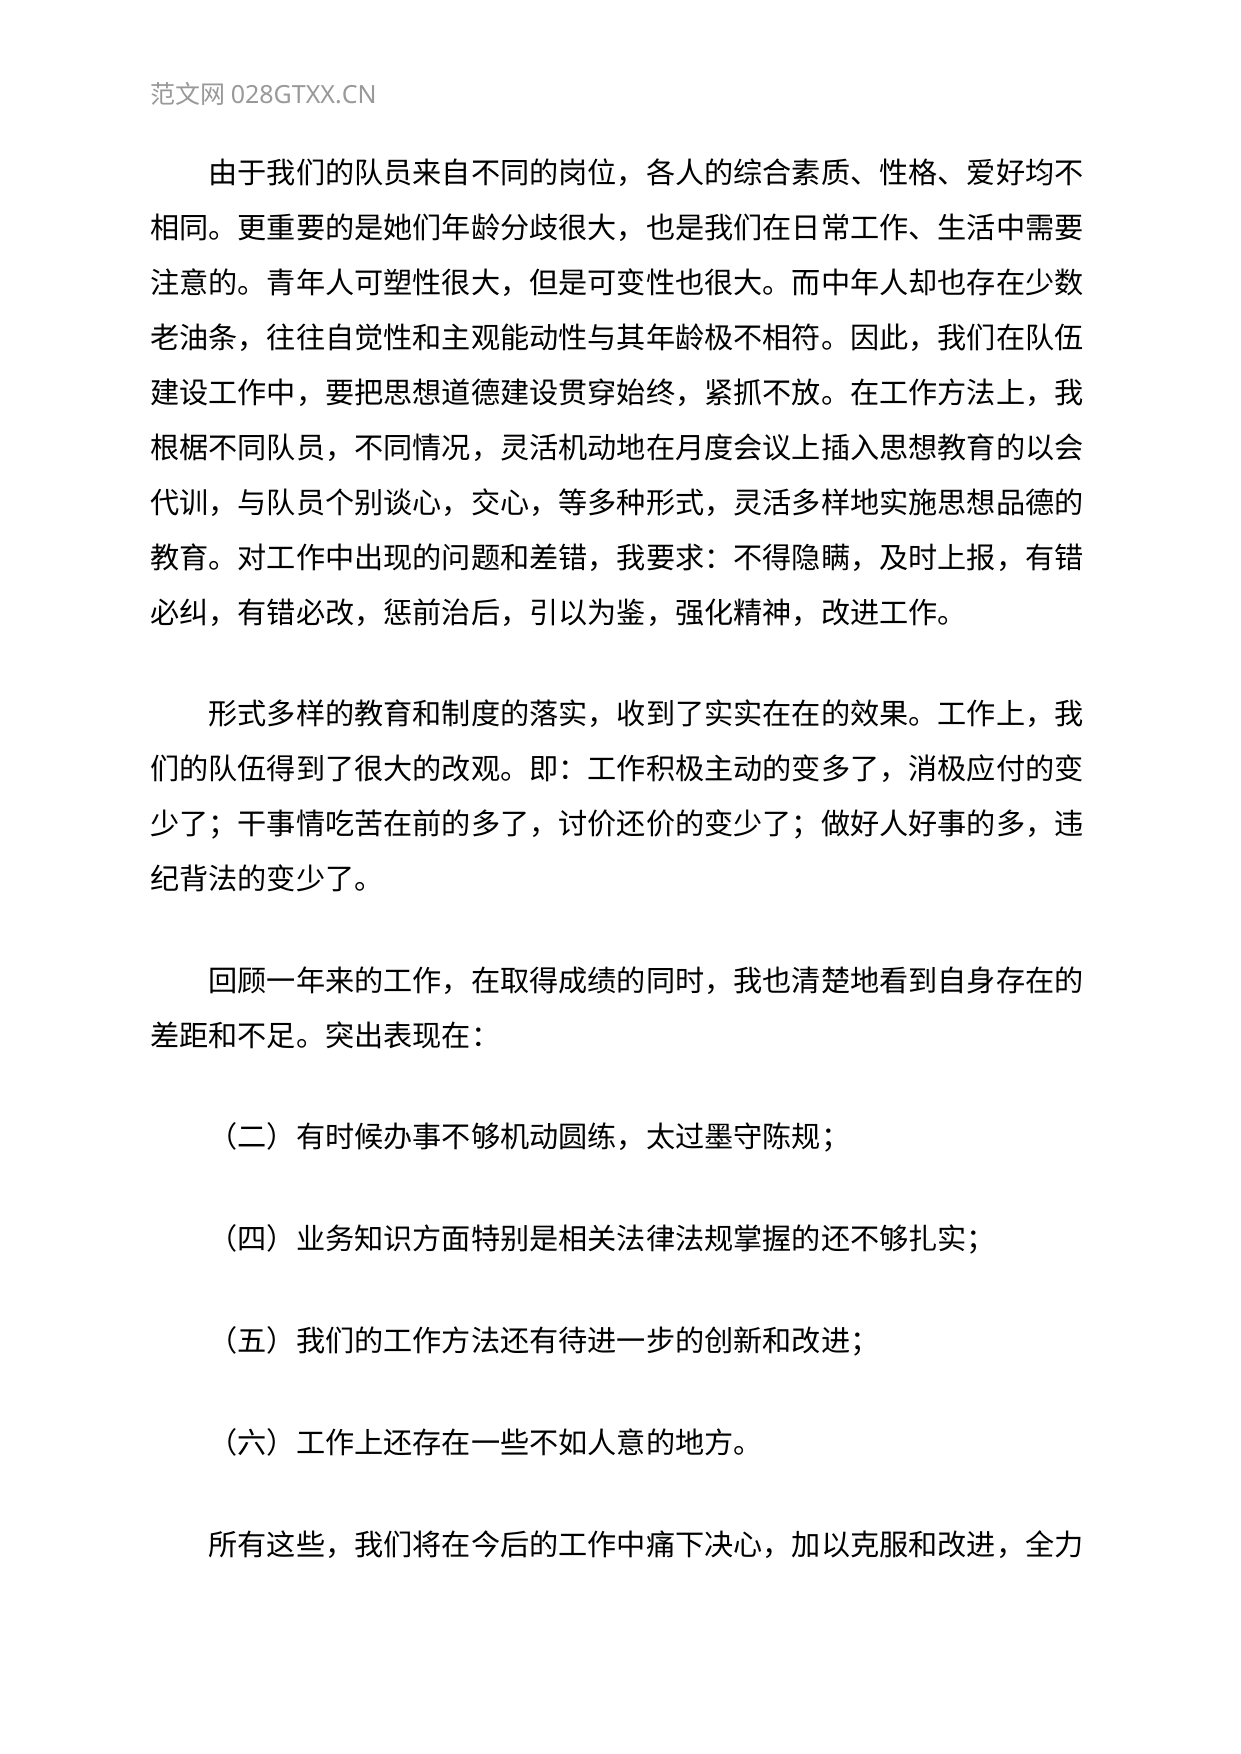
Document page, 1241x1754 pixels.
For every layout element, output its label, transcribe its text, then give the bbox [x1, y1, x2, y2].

text （四）业务知识方面特别是相关法律法规掌握的还不够扎实； [150, 1216, 1090, 1258]
text （五）我们的工作方法还有待进一步的创新和改进； [150, 1318, 1090, 1360]
text （二）有时候办事不够机动圆练，太过墨守陈规； [150, 1114, 1090, 1156]
text 形式多样的教育和制度的落实，收到了实实在在的效果。工作上，我们的队伍得到了很大的改观。即：工作积极主动的变多了，消极应付的变少了；干事情吃苦在前的多了，讨价还价的变少了；做好人好事的多，违纪背法的变少了。 [150, 691, 1090, 898]
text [150, 1521, 1090, 1563]
text 回顾一年来的工作，在取得成绩的同时，我也清楚地看到自身存在的差距和不足。突出表现在： [150, 957, 1090, 1054]
text （六）工作上还存在一些不如人意的地方。 [150, 1419, 1090, 1462]
text 由于我们的队员来自不同的岗位，各人的综合素质、性格、爱好均不相同。更重要的是她们年龄分歧很大，也是我们在日常工作、生活中需要注意的。青年人可塑性很大，但是可变性也很大。而中年人却也存在少数老油条，往往自觉性和主观能动性与其年龄极不相符。因此，我们在队伍建设工作中，要把思想道德建设贯穿始终，紧抓不放。在工作方法上，我根椐不同队员，不同情况，灵活机动地在月度会议上插入思想教育的以会代训，与队员个别谈心，交心，等多种形式，灵活多样地实施思想品德的教育。对工作中出现的问题和差错，我要求：不得隐瞒，及时上报，有错必纠，有错必改，惩前治后，引以为鉴，强化精神，改进工作。 [150, 150, 1090, 631]
